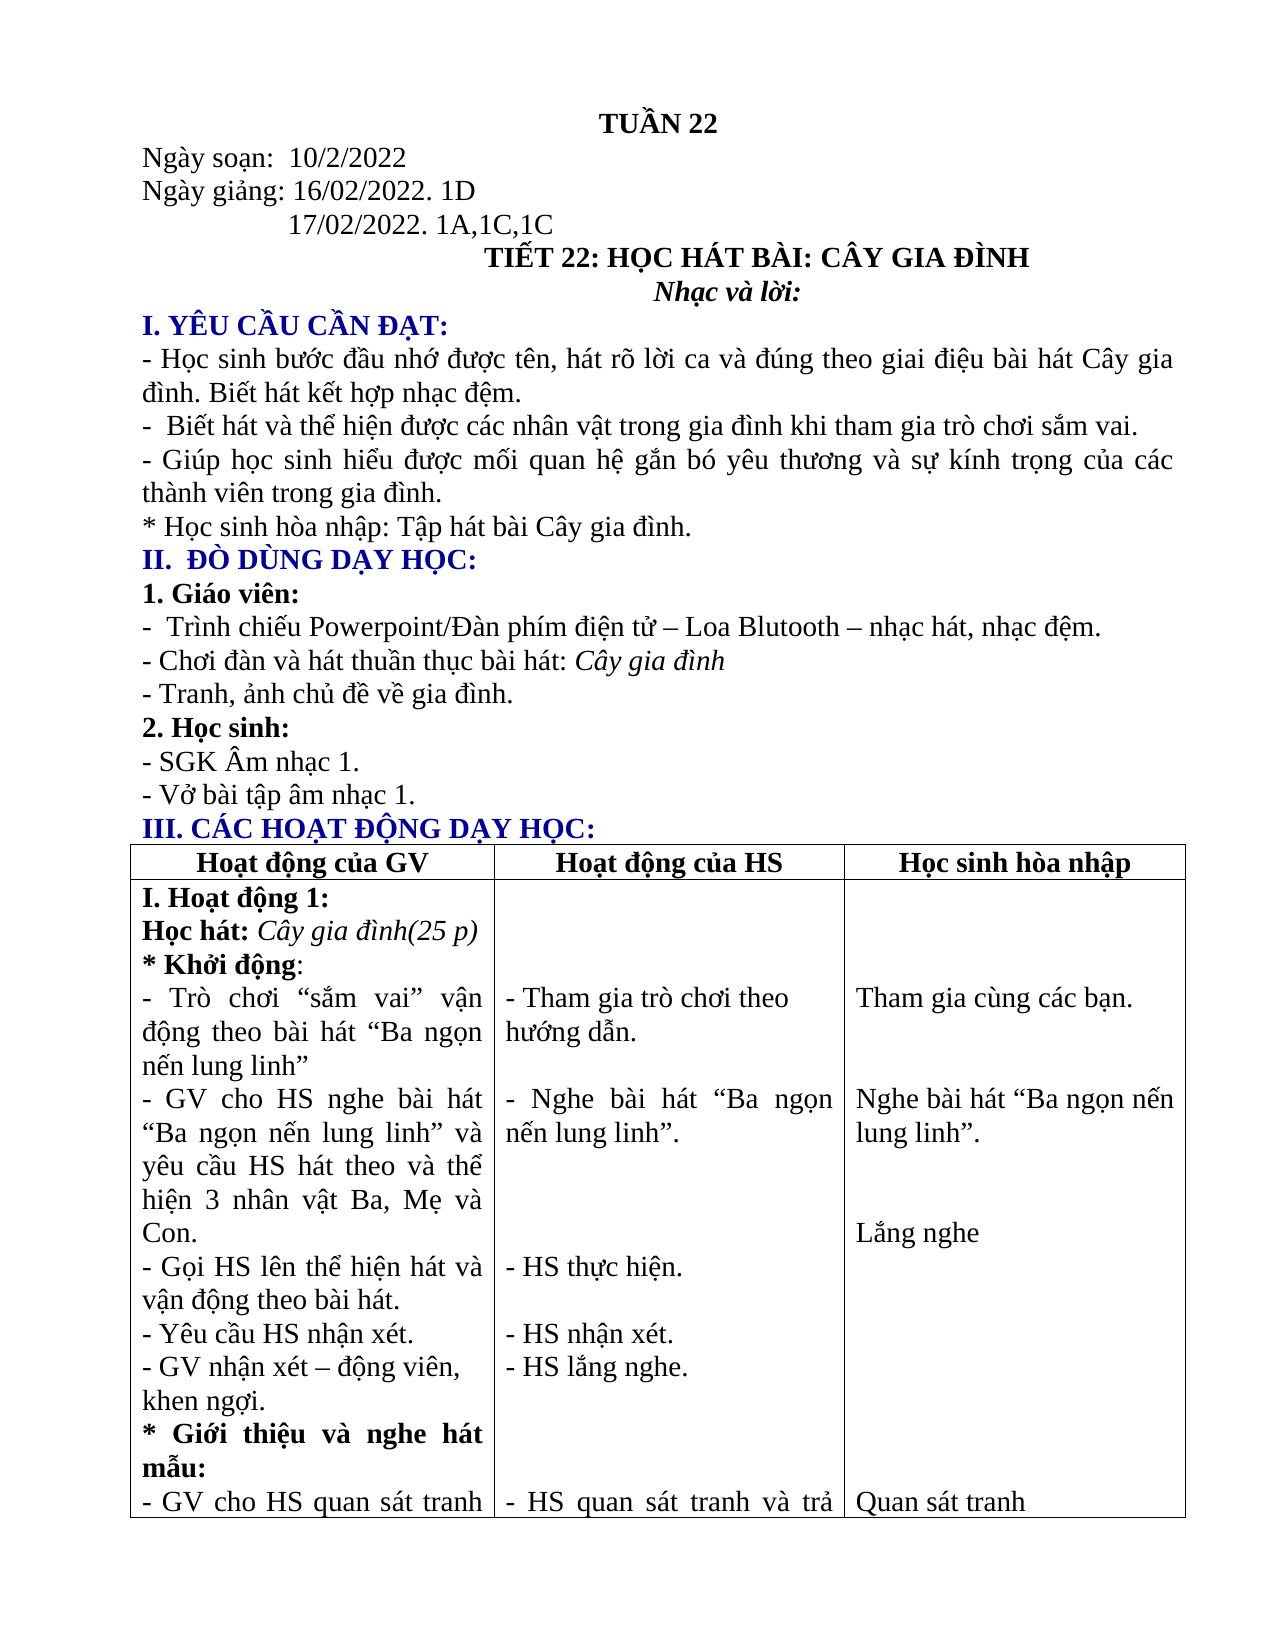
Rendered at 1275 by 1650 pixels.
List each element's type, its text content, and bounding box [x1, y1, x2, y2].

text * Học sinh hòa nhập: Tập hát bài Cây gia đình. [142, 509, 1174, 542]
text - SGK Âm nhạc 1. [142, 744, 1174, 777]
table_header Hoạt động của HS [495, 845, 844, 879]
text TUẦN 22 [142, 106, 1174, 140]
text - Tranh, ảnh chủ đề về gia đình. [142, 677, 1174, 710]
text II. ĐÒ DÙNG DẠY HỌC: [142, 542, 1174, 576]
table_header Học sinh hòa nhập [845, 845, 1185, 879]
text - Giúp học sinh hiểu được mối quan hệ gắn bó yêu thương và sự kính trọng của các thành viên trong gia đình. [142, 442, 1174, 509]
text 17/02/2022. 1A,1C,1C [142, 207, 1174, 241]
text I. YÊU CẦU CẦN ĐẠT: [142, 308, 1174, 341]
list III. CÁC HOẠT ĐỘNG DẠY HỌC: [142, 811, 1174, 844]
text - Học sinh bước đầu nhớ được tên, hát rõ lời ca và đúng theo giai điệu bài hát Cây gia đình. Biết hát kết hợp nhạc đệm. [142, 341, 1174, 408]
text Ngày soạn: 10/2/2022 [142, 140, 1174, 173]
text - Biết hát và thể hiện được các nhân vật trong gia đình khi tham gia trò chơi sắm vai. [142, 408, 1174, 442]
text - Vở bài tập âm nhạc 1. [142, 777, 1174, 811]
text Ngày giảng: 16/02/2022. 1D [142, 173, 1174, 207]
table_header Hoạt động của GV [131, 845, 494, 879]
text TIẾT 22: HỌC HÁT BÀI: CÂY GIA ĐÌNH [142, 241, 1174, 274]
text 1. Giáo viên: [142, 576, 1174, 609]
text - Trình chiếu Powerpoint/Đàn phím điện tử – Loa Blutooth – nhạc hát, nhạc đệm. [142, 609, 1174, 643]
text - Chơi đàn và hát thuần thục bài hát: Cây gia đình [142, 643, 1174, 677]
text Nhạc và lời: [142, 274, 1174, 308]
text 2. Học sinh: [142, 710, 1174, 744]
